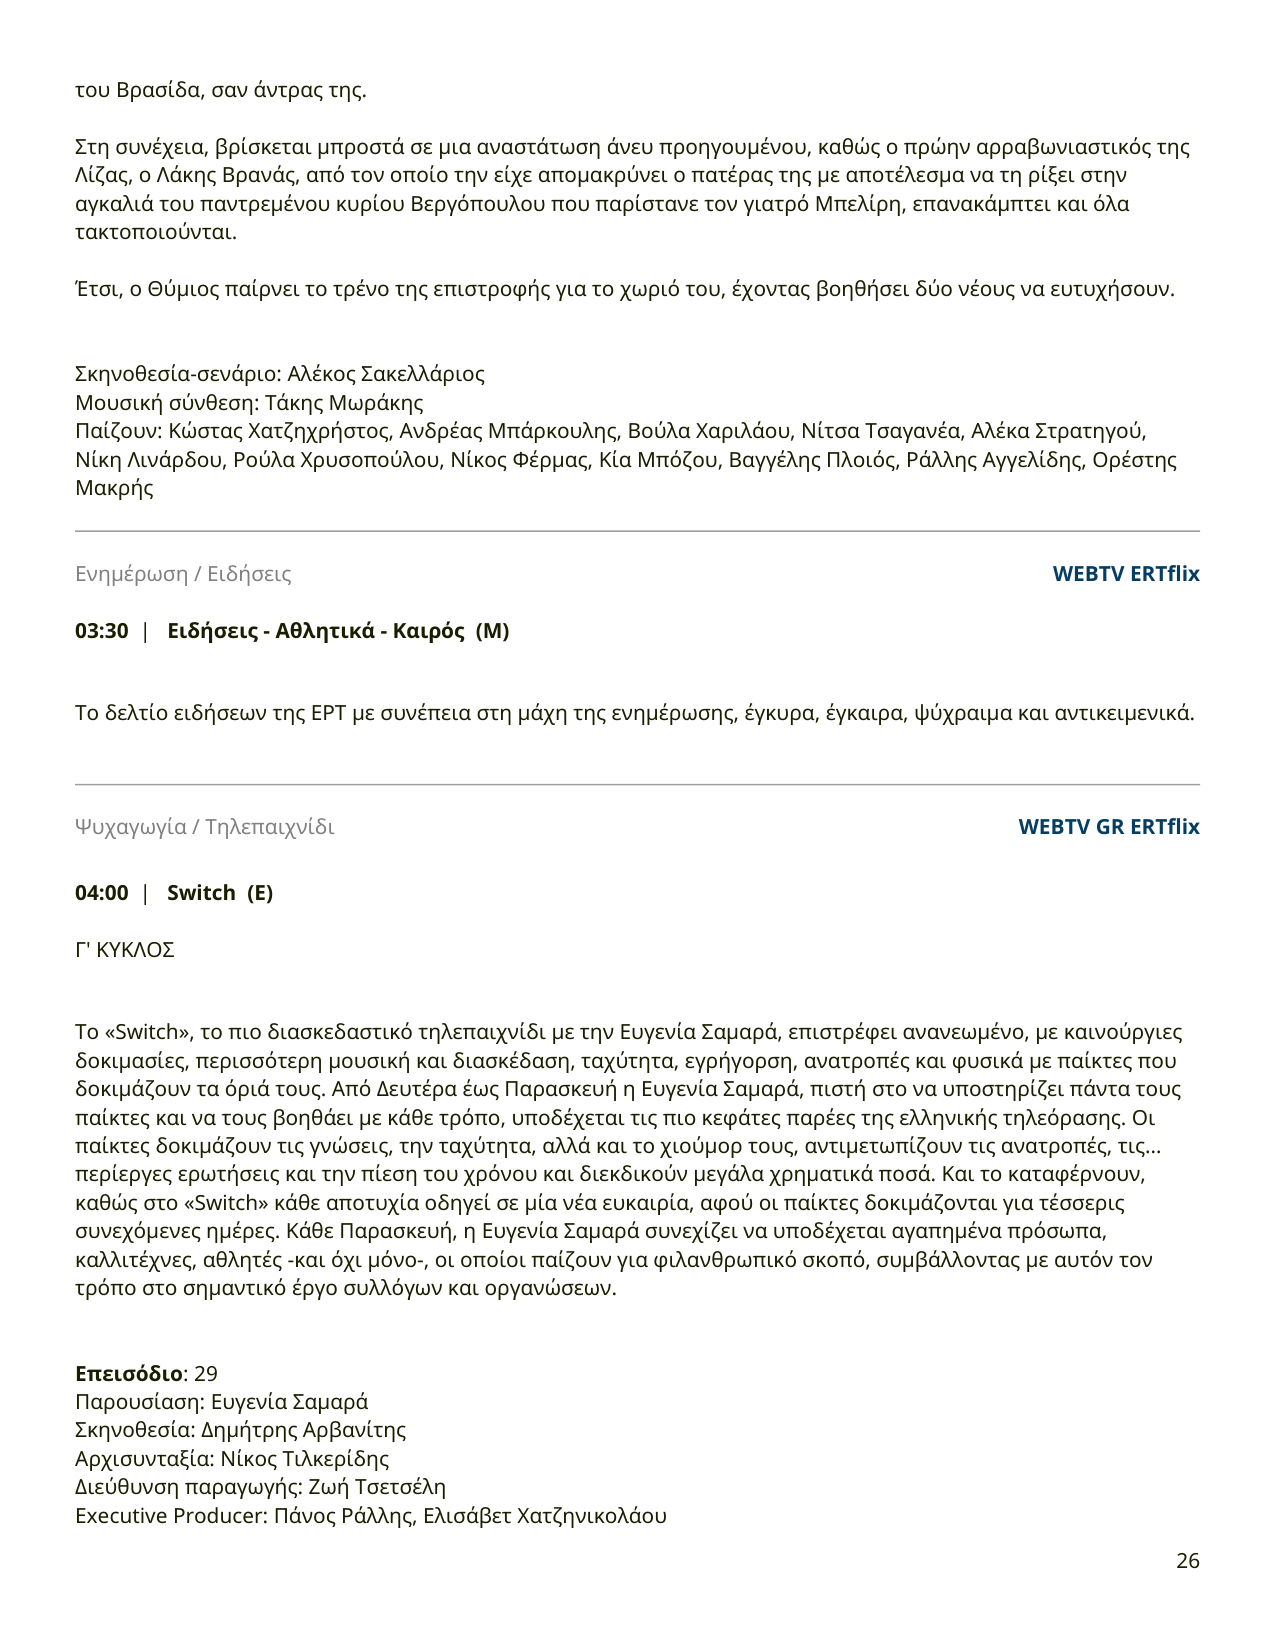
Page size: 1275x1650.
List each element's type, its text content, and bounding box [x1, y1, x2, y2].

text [75, 1302, 1200, 1529]
text 03:30 | Ειδήσεις - Αθλητικά - Καιρός (M) [75, 587, 1200, 673]
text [75, 75, 1200, 302]
table_header WEBTV ERTflix [638, 559, 1200, 587]
table_header Ψυχαγωγία / Τηλεπαιχνίδι [75, 813, 637, 841]
text 04:00 | Switch (E) Γ' ΚΥΚΛΟΣ [75, 841, 1200, 992]
text Το δελτίο ειδήσεων της ΕΡΤ με συνέπεια στη μάχη της ενημέρωσης, έγκυρα, έγκαιρα, ψύχραιμα και αντικειμενικά. [75, 698, 1200, 727]
text Το «Switch», το πιο διασκεδαστικό τηλεπαιχνίδι με την Ευγενία Σαμαρά, επιστρέφει ανανεωμένο, με καινούργιες δοκιμασίες, περισσότερη μουσική και διασκέδαση, ταχύτητα, εγρήγορση, ανατροπές και φυσικά με παίκτες που δοκιμάζουν τα όριά τους. Από Δευτέρα έως Παρασκευή η Ευγενία Σαμαρά, πιστή στο να υποστηρίζει πάντα τους παίκτες και να τους βοηθάει με κάθε τρόπο, υποδέχεται τις πιο κεφάτες παρέες της ελληνικής τηλεόρασης. Οι παίκτες δοκιμάζουν τις γνώσεις, την ταχύτητα, αλλά και το χιούμορ τους, αντιμετωπίζουν τις ανατροπές, τις… περίεργες ερωτήσεις και την πίεση του χρόνου και διεκδικούν μεγάλα χρηματικά ποσά. Και το καταφέρνουν, καθώς στο «Switch» κάθε αποτυχία οδηγεί σε μία νέα ευκαιρία, αφού οι παίκτες δοκιμάζονται για τέσσερις συνεχόμενες ημέρες. Κάθε Παρασκευή, η Ευγενία Σαμαρά συνεχίζει να υποδέχεται αγαπημένα πρόσωπα, καλλιτέχνες, αθλητές -και όχι μόνο-, οι οποίοι παίζουν για φιλανθρωπικό σκοπό, συμβάλλοντας με αυτόν τον τρόπο στο σημαντικό έργο συλλόγων και οργανώσεων. [75, 1017, 1200, 1302]
table_header WEBTV GR ERTflix [638, 813, 1200, 841]
text Σκηνοθεσία-σενάριο: Αλέκος Σακελλάριος Μουσική σύνθεση: Τάκης Μωράκης Παίζουν: Κώστας Χατζηχρήστος, Ανδρέας Μπάρκουλης, Βούλα Χαριλάου, Νίτσα Τσαγανέα, Αλέκα Στρατηγού, Νίκη Λινάρδου, Ρούλα Χρυσοπούλου, Νίκος Φέρμας, Κία Μπόζου, Βαγγέλης Πλοιός, Ράλλης Αγγελίδης, Ορέστης Μακρής [75, 302, 1200, 530]
table_header Ενημέρωση / Ειδήσεις [75, 559, 637, 587]
